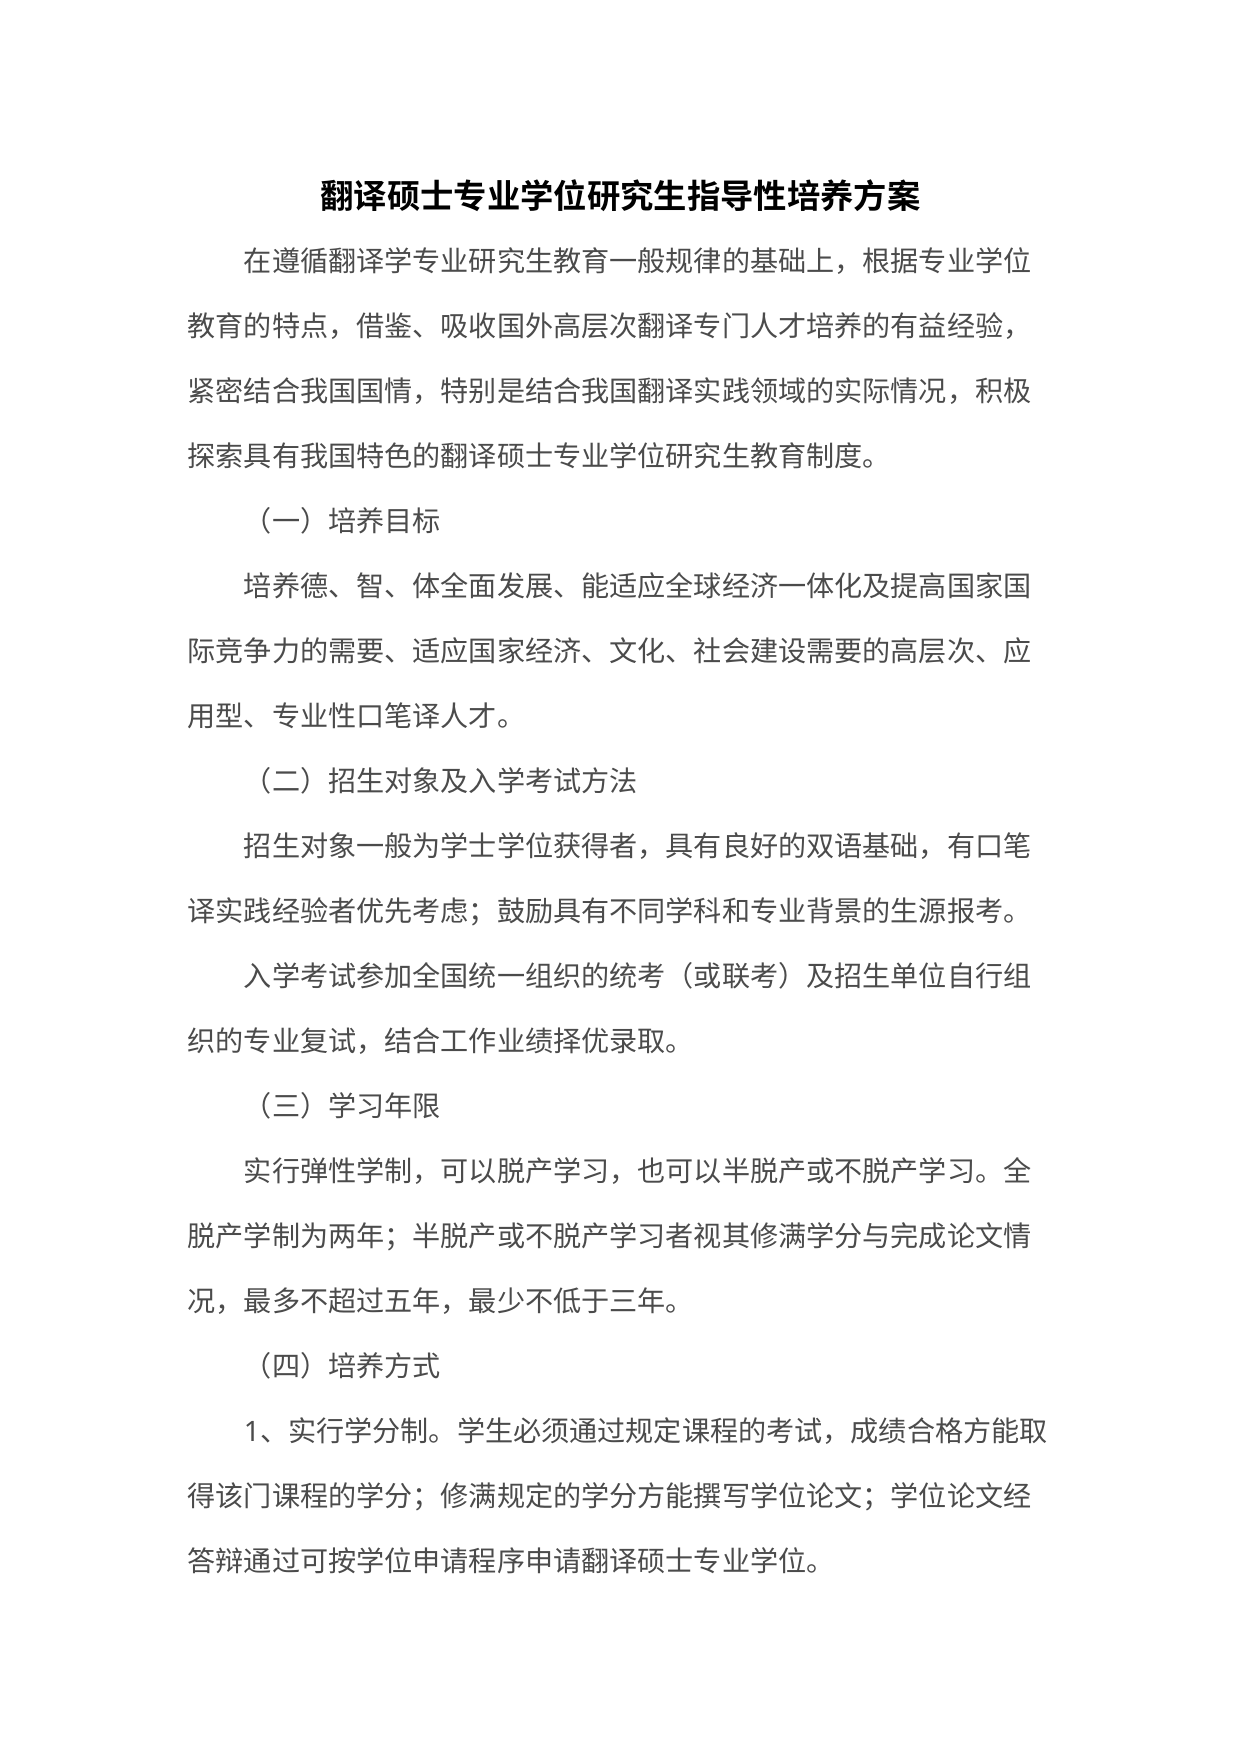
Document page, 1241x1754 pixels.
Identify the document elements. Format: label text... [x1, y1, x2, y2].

text 翻译硕士专业学位研究生指导性培养方案 [187, 162, 1053, 227]
text 在遵循翻译学专业研究生教育一般规律的基础上，根据专业学位教育的特点，借鉴、吸收国外高层次翻译专门人才培养的有益经验，紧密结合我国国情，特别是结合我国翻译实践领域的实际情况，积极探索具有我国特色的翻译硕士专业学位研究生教育制度。 [187, 227, 1053, 487]
text （四）培养方式 [187, 1332, 1053, 1397]
text （二）招生对象及入学考试方法 [187, 747, 1053, 812]
text 招生对象一般为学士学位获得者，具有良好的双语基础，有口笔译实践经验者优先考虑；鼓励具有不同学科和专业背景的生源报考。 [187, 812, 1053, 942]
text （三）学习年限 [187, 1072, 1053, 1137]
text 1、实行学分制。学生必须通过规定课程的考试，成绩合格方能取得该门课程的学分；修满规定的学分方能撰写学位论文；学位论文经答辩通过可按学位申请程序申请翻译硕士专业学位。 [187, 1397, 1053, 1592]
text 入学考试参加全国统一组织的统考（或联考）及招生单位自行组织的专业复试，结合工作业绩择优录取。 [187, 942, 1053, 1072]
text 培养德、智、体全面发展、能适应全球经济一体化及提高国家国际竞争力的需要、适应国家经济、文化、社会建设需要的高层次、应用型、专业性口笔译人才。 [187, 552, 1053, 747]
text 实行弹性学制，可以脱产学习，也可以半脱产或不脱产学习。全脱产学制为两年；半脱产或不脱产学习者视其修满学分与完成论文情况，最多不超过五年，最少不低于三年。 [187, 1137, 1053, 1332]
text （一）培养目标 [187, 487, 1053, 552]
